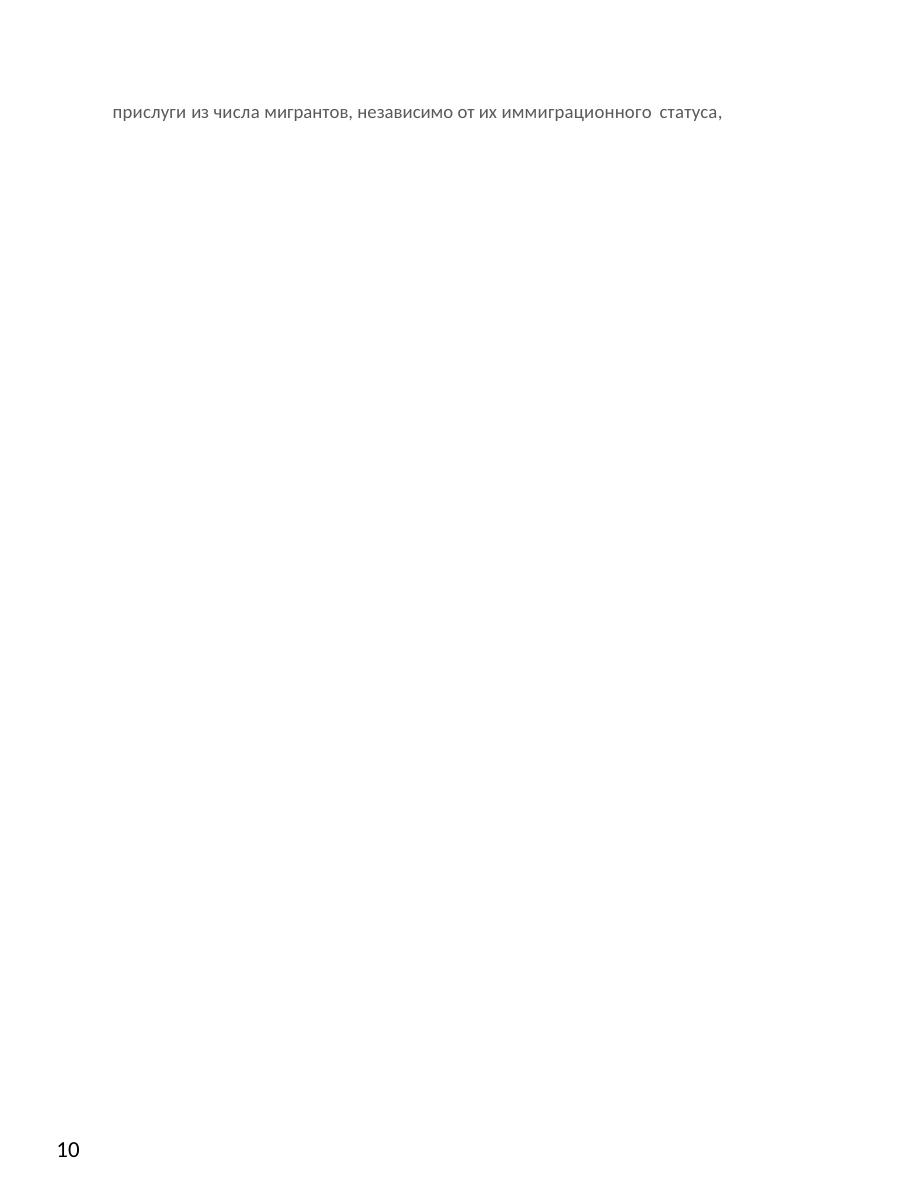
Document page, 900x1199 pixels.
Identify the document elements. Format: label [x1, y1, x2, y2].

list [112, 100, 788, 123]
